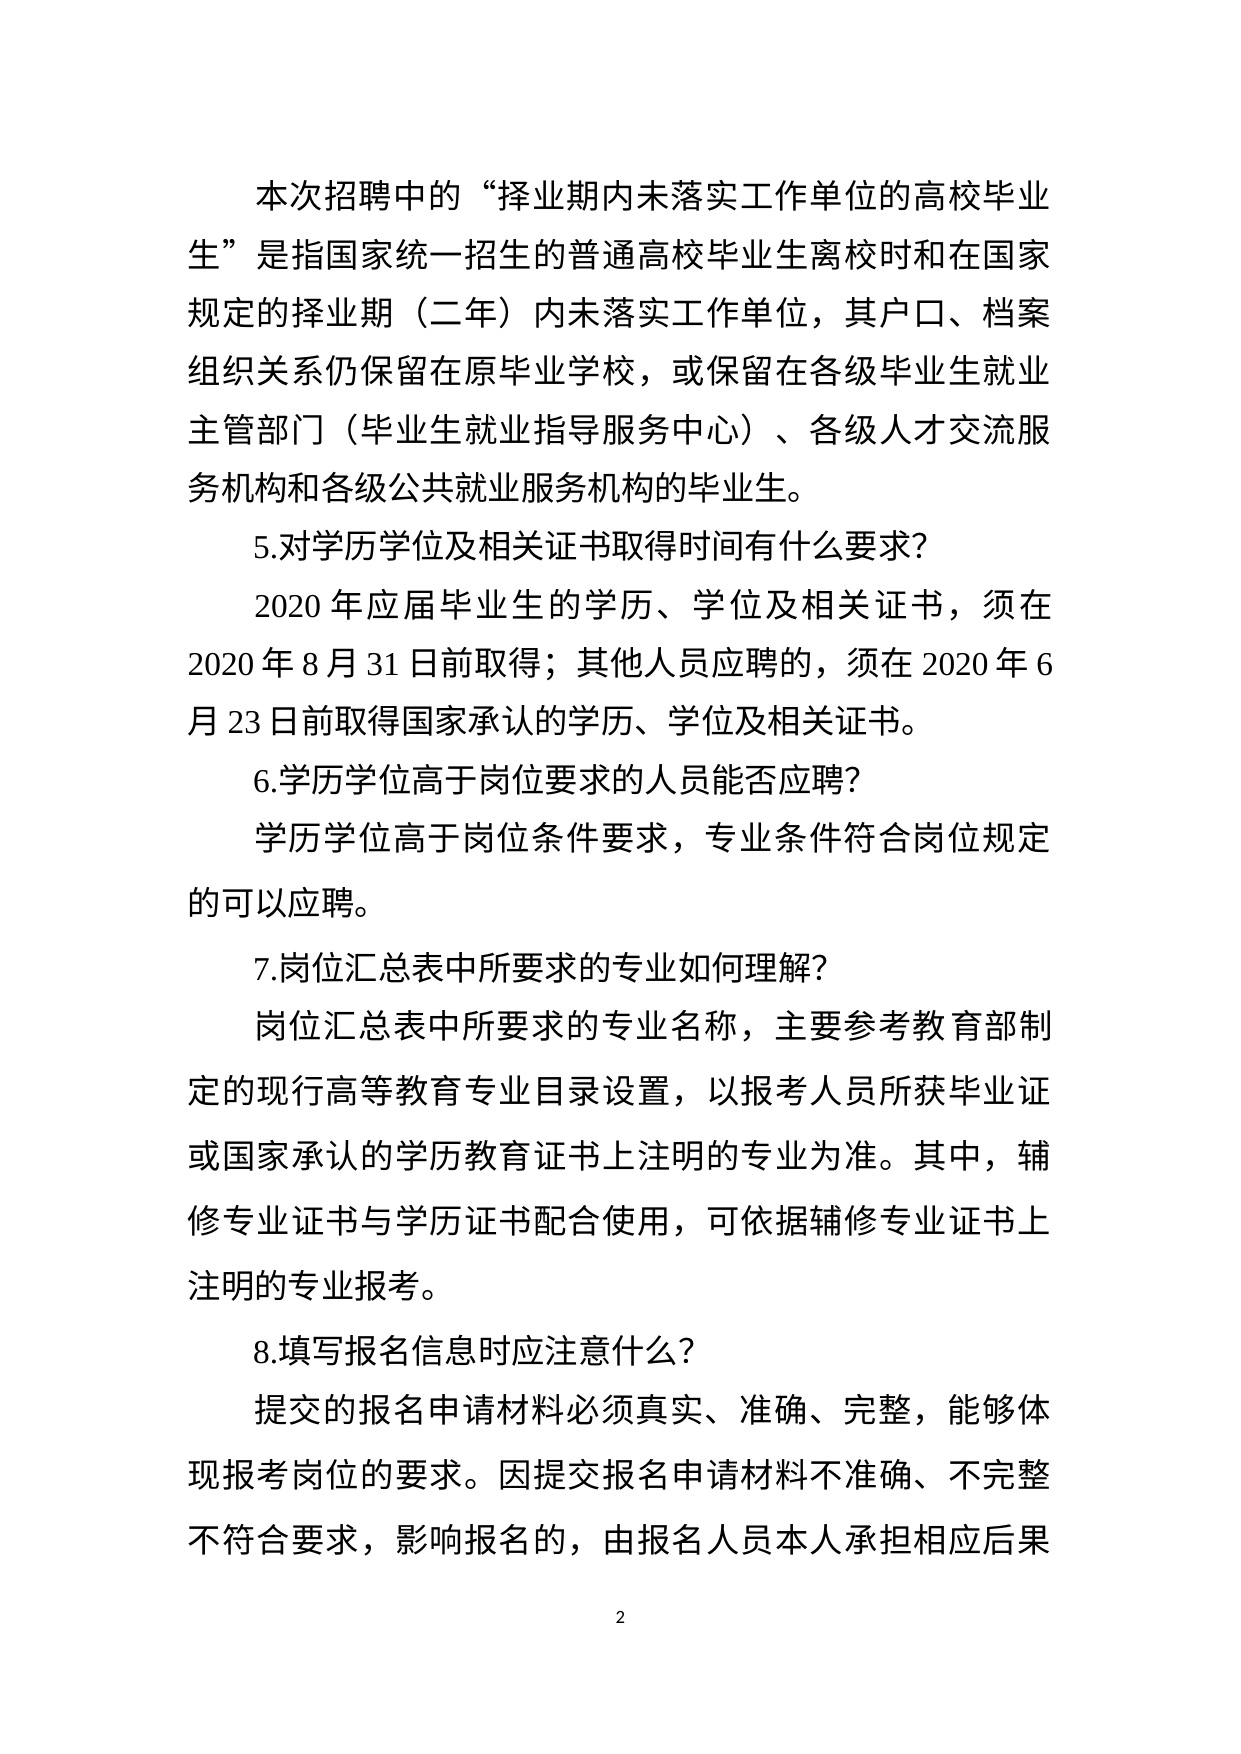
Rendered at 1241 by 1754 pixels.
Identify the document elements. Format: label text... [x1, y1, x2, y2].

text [187, 1375, 1053, 1570]
text 6.学历学位高于岗位要求的人员能否应聘？ [187, 745, 1053, 804]
text 学历学位高于岗位条件要求，专业条件符合岗位规定的可以应聘。 [187, 804, 1053, 934]
text 本次招聘中的“择业期内未落实工作单位的高校毕业生”是指国家统一招生的普通高校毕业生离校时和在国家规定的择业期（二年）内未落实工作单位，其户口、档案、组织关系仍保留在原毕业学校，或保留在各级毕业生就业主管部门（毕业生就业指导服务中心）、各级人才交流服务机构和各级公共就业服务机构的毕业生。 [187, 162, 1053, 512]
text 岗位汇总表中所要求的专业名称，主要参考教育部制定的现行高等教育专业目录设置，以报考人员所获毕业证或国家承认的学历教育证书上注明的专业为准。其中，辅修专业证书与学历证书配合使用，可依据辅修专业证书上注明的专业报考。 [187, 992, 1053, 1317]
text 5.对学历学位及相关证书取得时间有什么要求？ [187, 512, 1053, 570]
text 7.岗位汇总表中所要求的专业如何理解？ [187, 934, 1053, 992]
text 8.填写报名信息时应注意什么？ [187, 1317, 1053, 1375]
text 2020年应届毕业生的学历、学位及相关证书，须在2020年8月31日前取得；其他人员应聘的，须在2020年6月23日前取得国家承认的学历、学位及相关证书。 [187, 570, 1053, 745]
